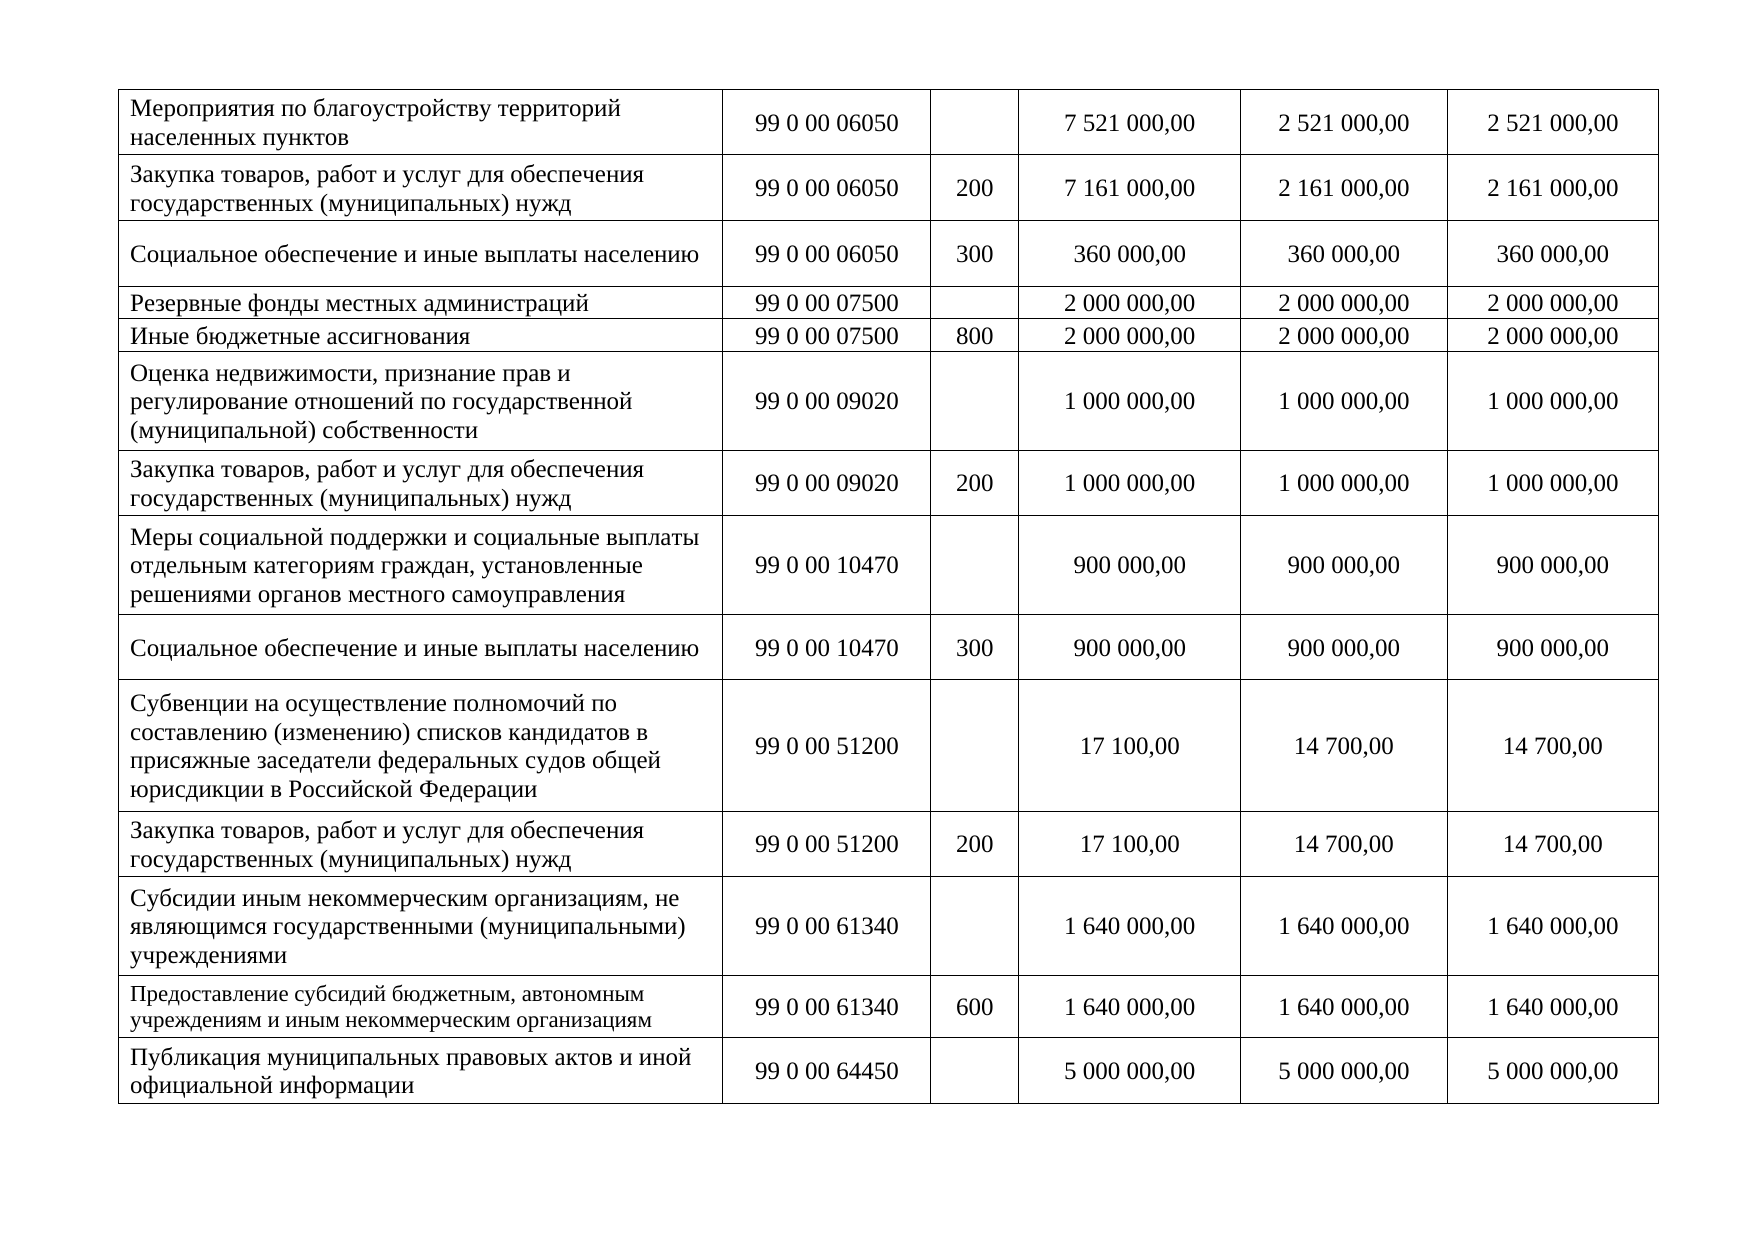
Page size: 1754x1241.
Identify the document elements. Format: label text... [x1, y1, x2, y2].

table_cell 360 000,00 [1448, 221, 1658, 286]
table_cell 200 [931, 155, 1018, 220]
table_cell Закупка товаров, работ и услуг для обеспечения государственных (муниципальных) нужд [119, 451, 722, 515]
table_cell 99 0 00 51200 [723, 812, 930, 876]
table_cell [931, 1038, 1018, 1103]
table_cell 900 000,00 [1019, 615, 1240, 679]
table_cell 2 000 000,00 [1448, 287, 1658, 318]
table_cell 99 0 00 09020 [723, 451, 930, 515]
table_cell Меры социальной поддержки и социальные выплаты отдельным категориям граждан, установленные решениями органов местного самоуправления [119, 516, 722, 614]
table_cell 200 [931, 812, 1018, 876]
table_cell 99 0 00 10470 [723, 516, 930, 614]
table_cell 900 000,00 [1241, 516, 1447, 614]
table_cell 5 000 000,00 [1241, 1038, 1447, 1103]
table_cell 800 [931, 319, 1018, 351]
table_cell 1 000 000,00 [1019, 451, 1240, 515]
table_cell Социальное обеспечение и иные выплаты населению [119, 615, 722, 679]
table_cell 2 000 000,00 [1241, 319, 1447, 351]
table_cell 2 000 000,00 [1019, 287, 1240, 318]
table_cell Социальное обеспечение и иные выплаты населению [119, 221, 722, 286]
table_cell 1 640 000,00 [1448, 976, 1658, 1037]
table_cell 1 000 000,00 [1019, 352, 1240, 449]
table_cell 1 000 000,00 [1241, 352, 1447, 449]
table_cell [931, 287, 1018, 318]
table_cell 900 000,00 [1448, 516, 1658, 614]
table_cell [931, 516, 1018, 614]
table_cell Закупка товаров, работ и услуг для обеспечения государственных (муниципальных) нужд [119, 812, 722, 876]
table_cell 1 640 000,00 [1019, 976, 1240, 1037]
table_cell 600 [931, 976, 1018, 1037]
table_cell 2 161 000,00 [1448, 155, 1658, 220]
table_cell 360 000,00 [1241, 221, 1447, 286]
table_cell 99 0 00 07500 [723, 319, 930, 351]
table_cell Публикация муниципальных правовых актов и иной официальной информации [119, 1038, 722, 1103]
table_cell 99 0 00 61340 [723, 976, 930, 1037]
table_cell 1 640 000,00 [1241, 877, 1447, 974]
table_cell 99 0 00 10470 [723, 615, 930, 679]
table_cell 17 100,00 [1019, 680, 1240, 811]
table_cell 99 0 00 07500 [723, 287, 930, 318]
table_cell Резервные фонды местных администраций [119, 287, 722, 318]
table_cell 200 [931, 451, 1018, 515]
table_cell 2 000 000,00 [1241, 287, 1447, 318]
table_cell 17 100,00 [1019, 812, 1240, 876]
table_cell 300 [931, 615, 1018, 679]
table_cell 5 000 000,00 [1448, 1038, 1658, 1103]
table_cell 1 640 000,00 [1448, 877, 1658, 974]
table_cell [931, 680, 1018, 811]
table_cell 2 521 000,00 [1241, 90, 1447, 154]
table_cell 14 700,00 [1448, 812, 1658, 876]
table_cell 900 000,00 [1448, 615, 1658, 679]
table_cell 2 521 000,00 [1448, 90, 1658, 154]
table_cell 99 0 00 06050 [723, 90, 930, 154]
table_cell Иные бюджетные ассигнования [119, 319, 722, 351]
table_cell 1 000 000,00 [1448, 451, 1658, 515]
table_cell 2 000 000,00 [1019, 319, 1240, 351]
table_cell 1 000 000,00 [1448, 352, 1658, 449]
table_cell 900 000,00 [1019, 516, 1240, 614]
table_cell 1 640 000,00 [1019, 877, 1240, 974]
table_cell 99 0 00 06050 [723, 155, 930, 220]
table_cell 99 0 00 64450 [723, 1038, 930, 1103]
table_cell 5 000 000,00 [1019, 1038, 1240, 1103]
table_cell Предоставление субсидий бюджетным, автономным учреждениям и иным некоммерческим организациям [119, 976, 722, 1037]
table_cell 99 0 00 51200 [723, 680, 930, 811]
table_cell 1 640 000,00 [1241, 976, 1447, 1037]
table_cell 7 161 000,00 [1019, 155, 1240, 220]
table_cell Мероприятия по благоустройству территорий населенных пунктов [119, 90, 722, 154]
table_cell 99 0 00 09020 [723, 352, 930, 449]
table_cell 14 700,00 [1448, 680, 1658, 811]
table_cell [931, 352, 1018, 449]
table_cell 7 521 000,00 [1019, 90, 1240, 154]
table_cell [119, 155, 722, 220]
table_cell 1 000 000,00 [1241, 451, 1447, 515]
table_cell 99 0 00 61340 [723, 877, 930, 974]
table_cell 14 700,00 [1241, 812, 1447, 876]
table_cell 99 0 00 06050 [723, 221, 930, 286]
table_cell Субсидии иным некоммерческим организациям, не являющимся государственными (муниципальными) учреждениями [119, 877, 722, 974]
table_cell [931, 90, 1018, 154]
table_cell 2 161 000,00 [1241, 155, 1447, 220]
table_cell 2 000 000,00 [1448, 319, 1658, 351]
table_cell 300 [931, 221, 1018, 286]
table_cell 360 000,00 [1019, 221, 1240, 286]
table_cell 900 000,00 [1241, 615, 1447, 679]
table_cell [931, 877, 1018, 974]
table_cell Оценка недвижимости, признание прав и регулирование отношений по государственной (муниципальной) собственности [119, 352, 722, 449]
table_cell 14 700,00 [1241, 680, 1447, 811]
table_cell Субвенции на осуществление полномочий по составлению (изменению) списков кандидатов в присяжные заседатели федеральных судов общей юрисдикции в Российской Федерации [119, 680, 722, 811]
